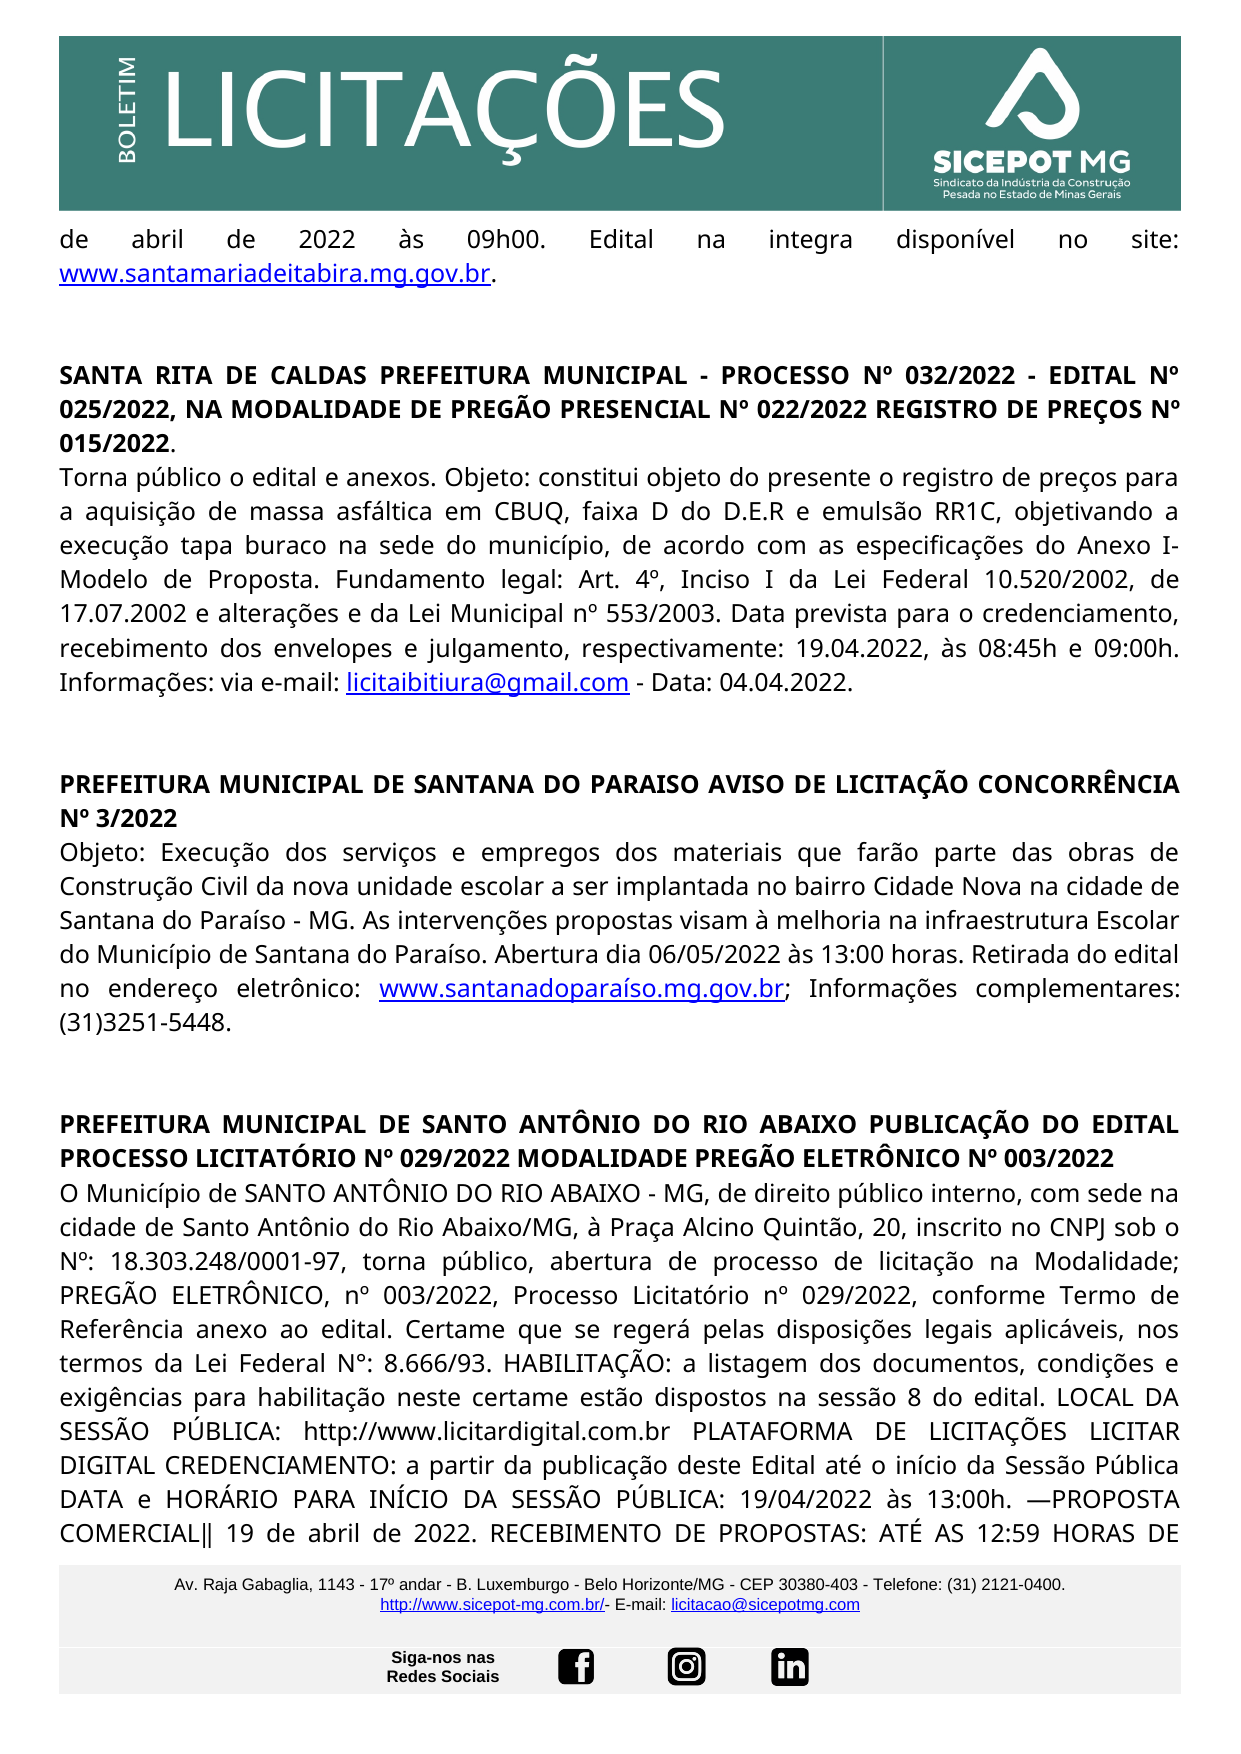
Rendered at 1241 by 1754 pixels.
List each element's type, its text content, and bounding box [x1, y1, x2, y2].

text PREFEITURA MUNICIPAL DE SANTANA DO PARAISO AVISO DE LICITAÇÃO CONCORRÊNCIA Nº 3/2022 [59, 766, 1181, 834]
text Torna público o edital e anexos. Objeto: constitui objeto do presente o registro de preços para a aquisição de massa asfáltica em CBUQ, faixa D do D.E.R e emulsão RR1C, objetivando a execução tapa buraco na sede do município, de acordo com as especificações do Anexo I-Modelo de Proposta. Fundamento legal: Art. 4º, Inciso I da Lei Federal 10.520/2002, de 17.07.2002 e alterações e da Lei Municipal nº 553/2003. Data prevista para o credenciamento, recebimento dos envelopes e julgamento, respectivamente: 19.04.2022, às 08:45h e 09:00h. Informações: via e-mail: licitaibitiura@gmail.com - Data: 04.04.2022. [59, 460, 1181, 698]
picture [667, 1647, 706, 1686]
picture [771, 1648, 809, 1686]
text SANTA RITA DE CALDAS PREFEITURA MUNICIPAL - PROCESSO Nº 032/2022 - EDITAL Nº 025/2022, NA MODALIDADE DE PREGÃO PRESENCIAL Nº 022/2022 REGISTRO DE PREÇOS Nº 015/2022. [59, 358, 1181, 460]
picture [59, 36, 1181, 211]
picture [557, 1648, 594, 1685]
text Objeto: Execução dos serviços e empregos dos materiais que farão parte das obras de Construção Civil da nova unidade escolar a ser implantada no bairro Cidade Nova na cidade de Santana do Paraíso - MG. As intervenções propostas visam à melhoria na infraestrutura Escolar do Município de Santana do Paraíso. Abertura dia 06/05/2022 às 13:00 horas. Retirada do edital no endereço eletrônico: www.santanadoparaíso.mg.gov.br; Informações complementares: (31)3251-5448. [59, 834, 1181, 1039]
text PREFEITURA MUNICIPAL DE SANTO ANTÔNIO DO RIO ABAIXO PUBLICAÇÃO DO EDITAL PROCESSO LICITATÓRIO Nº 029/2022 MODALIDADE PREGÃO ELETRÔNICO Nº 003/2022 [59, 1107, 1181, 1175]
